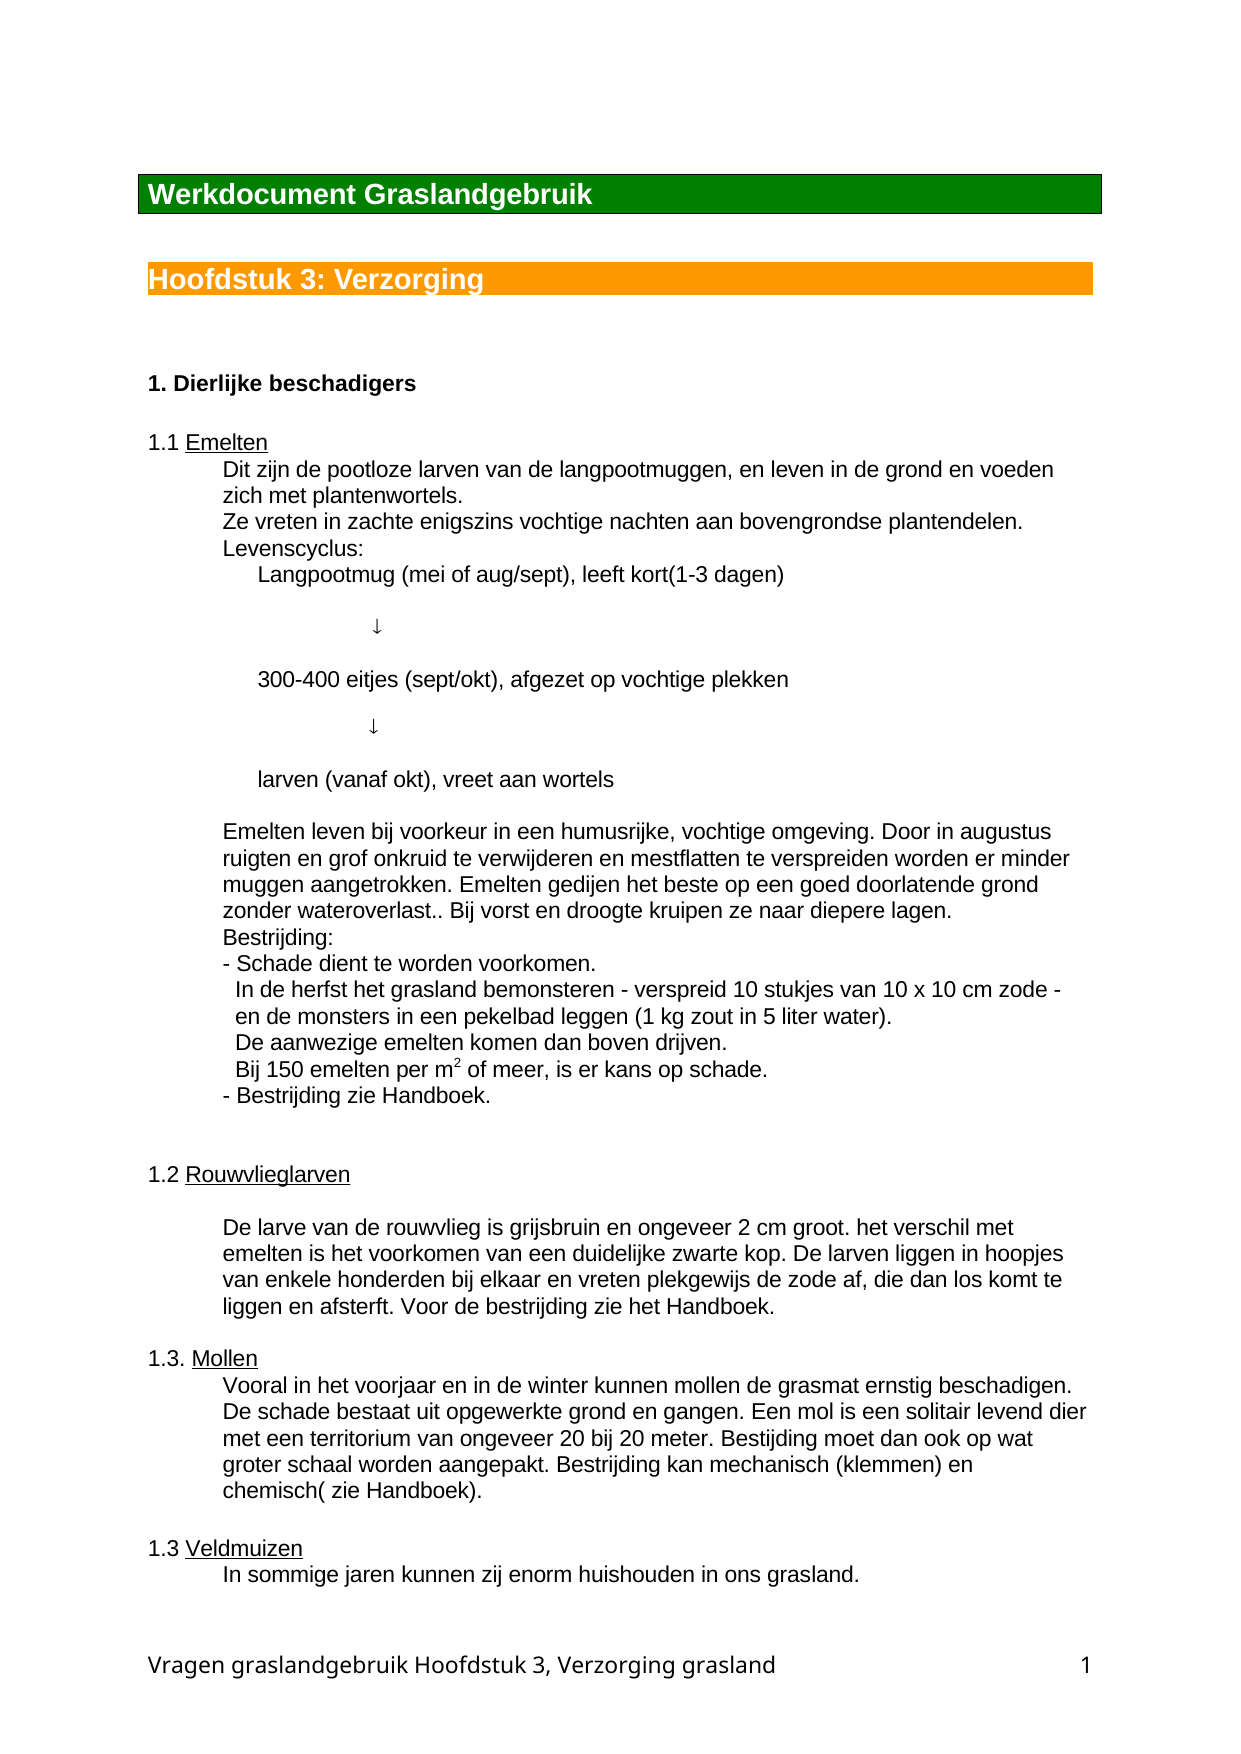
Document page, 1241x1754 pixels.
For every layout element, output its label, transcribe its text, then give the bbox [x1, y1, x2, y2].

text Levenscyclus: [148, 534, 1093, 561]
text en de monsters in een pekelbad leggen ( zout in water). [148, 1003, 1093, 1029]
text Bestrijding: [148, 924, 1093, 950]
text Vooral in het voorjaar en in de winter kunnen mollen de grasmat ernstig beschadigen. [148, 1372, 1093, 1398]
text 1.1 Emelten [148, 429, 1093, 456]
text De larve van de rouwvlieg is grijsbruin en ongeveer groot. het verschil met emelten is het voorkomen van een duidelijke zwarte kop. De larven liggen in hoopjes van enkele honderden bij elkaar en vreten plekgewijs de zode af, die dan los komt te liggen en afsterft. Voor de bestrijding zie het Handboek. [148, 1214, 1093, 1319]
text De schade bestaat uit opgewerkte grond en gangen. Een mol is een solitair levend dier met een territorium van ongeveer 20 bij . Bestijding moet dan ook op wat groter schaal worden aangepakt. Bestrijding kan mechanisch (klemmen) en chemisch( zie Handboek). [148, 1398, 1093, 1503]
text 1.3 Veldmuizen [148, 1535, 1093, 1561]
subtitle 1. Dierlijke beschadigers [148, 370, 1093, 397]
text De aanwezige emelten komen dan boven drijven. [148, 1029, 1093, 1056]
text Ze vreten in zachte enigszins vochtige nachten aan bovengrondse plantendelen. [148, 508, 1093, 534]
text larven (vanaf okt), vreet aan wortels [148, 766, 1093, 792]
text In de herfst het grasland bemonsteren - verspreid 10 stukjes van 10 x zode - [148, 976, 1093, 1003]
text Emelten leven bij voorkeur in een humusrijke, vochtige omgeving. Door in augustus ruigten en grof onkruid te verwijderen en mestflatten te verspreiden worden er minder muggen aangetrokken. Emelten gedijen het beste op een goed doorlatende grond zonder wateroverlast.. Bij vorst en droogte kruipen ze naar diepere lagen. [148, 818, 1093, 924]
text - Bestrijding zie Handboek. [148, 1082, 1093, 1108]
text Langpootmug (mei of aug/sept), leeft kort(1-3 dagen) [148, 561, 1093, 587]
text Dit zijn de pootloze larven van de langpootmuggen, en leven in de grond en voeden zich met plantenwortels. [148, 456, 1093, 508]
text 1.2 Rouwvlieglarven [148, 1161, 1093, 1187]
text 300-400 eitjes (sept/okt), afgezet op vochtige plekken [148, 666, 1093, 692]
text 1.3. Mollen [148, 1345, 1093, 1372]
text Werkdocument Graslandgebruik [139, 175, 1101, 213]
subtitle Hoofdstuk 3: Verzorging [148, 262, 1093, 295]
text Bij 150 emelten per m2 of meer, is er kans op schade. [148, 1056, 1093, 1082]
text - Schade dient te worden voorkomen. [148, 950, 1093, 976]
text In sommige jaren kunnen zij enorm huishouden in ons grasland. [148, 1561, 1093, 1587]
